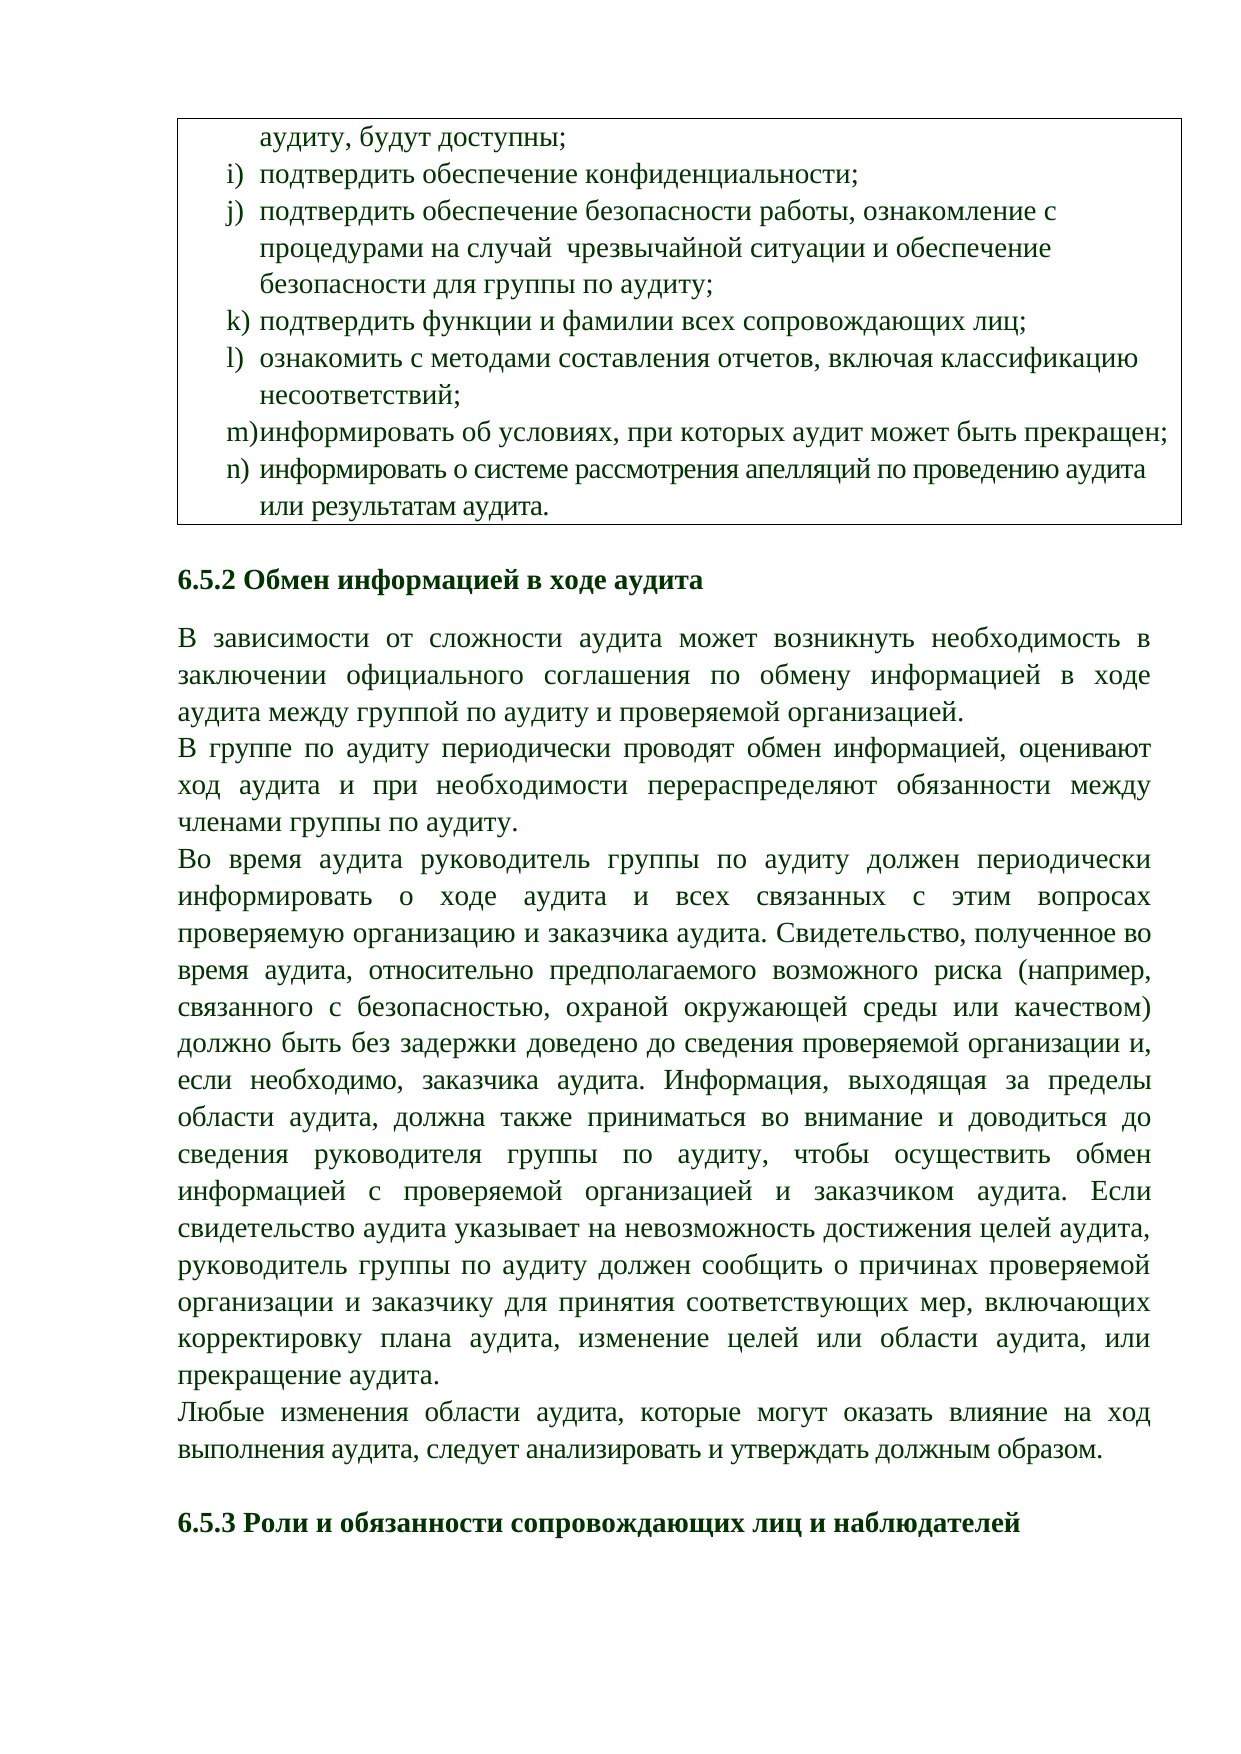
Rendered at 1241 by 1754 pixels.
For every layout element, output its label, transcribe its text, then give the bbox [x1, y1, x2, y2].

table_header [178, 119, 1181, 524]
text 6.5.3 Роли и обязанности сопровождающих лиц и наблюдателей [177, 1505, 1152, 1538]
text В зависимости от сложности аудита может возникнуть необходимость в заключении официального соглашения по обмену информацией в ходе аудита между группой по аудиту и проверяемой организацией. [177, 620, 1152, 727]
text В группе по аудиту периодически проводят обмен информацией, оценивают ход аудита и при необходимости перераспределяют обязанности между членами группы по аудиту. [177, 731, 1152, 838]
text 6.5.2 Обмен информацией в ходе аудита [177, 562, 1152, 596]
text Во время аудита руководитель группы по аудиту должен периодически информировать о ходе аудита и всех связанных с этим вопросах проверяемую организацию и заказчика аудита. Свидетельство, полученное во время аудита, относительно предполагаемого возможного риска (например, связанного с безопасностью, охраной окружающей среды или качеством) должно быть без задержки доведено до сведения проверяемой организации и, если необходимо, заказчика аудита. Информация, выходящая за пределы области аудита, должна также приниматься во внимание и доводиться до сведения руководителя группы по аудиту, чтобы осуществить обмен информацией с проверяемой организацией и заказчиком аудита. Если свидетельство аудита указывает на невозможность достижения целей аудита, руководитель группы по аудиту должен сообщить о причинах проверяемой организации и заказчику для принятия соответствующих мер, включающих корректировку плана аудита, изменение целей или области аудита, или прекращение аудита. [177, 841, 1152, 1391]
text Любые изменения области аудита, которые могут оказать влияние на ход выполнения аудита, следует анализировать и утверждать должным образом. [177, 1394, 1152, 1465]
